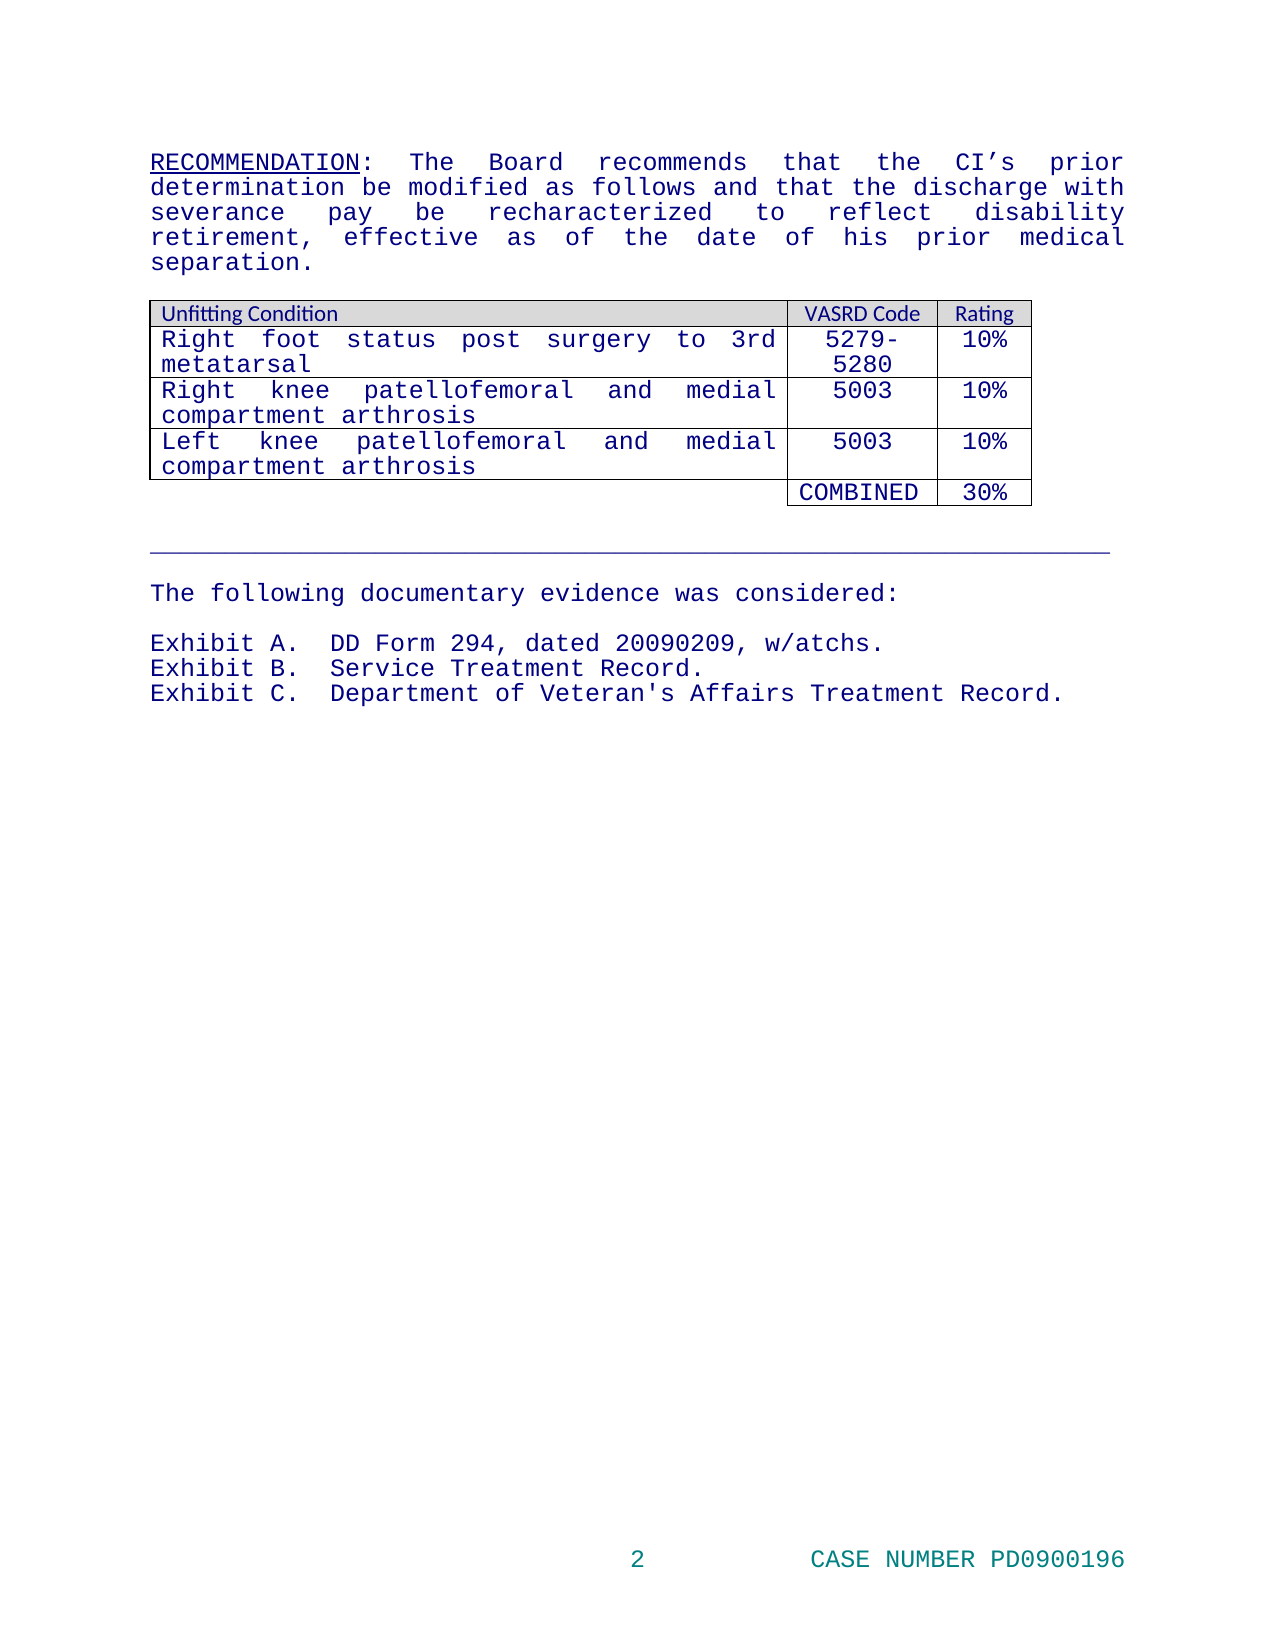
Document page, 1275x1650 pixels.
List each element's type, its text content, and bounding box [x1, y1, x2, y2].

table_cell 5003 [788, 429, 937, 479]
table_cell Right foot status post surgery to 3rd metatarsal [151, 327, 787, 377]
table_cell 30% [938, 480, 1031, 505]
table_cell 10% [938, 429, 1031, 479]
table_cell 10% [938, 378, 1031, 428]
table_cell Combined [788, 480, 937, 505]
text ________________________________________________________________ [150, 531, 1125, 556]
text The following documentary evidence was considered: [150, 581, 1125, 606]
table_header VASRD Code [788, 301, 937, 326]
text Exhibit C. Department of Veteran's Affairs Treatment Record. [150, 681, 1125, 706]
table_cell Right knee patellofemoral and medial compartment arthrosis [151, 378, 787, 428]
table_header Rating [938, 301, 1031, 326]
text RECOMMENDATION: The Board recommends that the CI’s prior determination be modified as follows and that the discharge with severance pay be recharacterized to reflect disability retirement, effective as of the date of his prior medical separation. [150, 150, 1125, 275]
text Exhibit A. DD Form 294, dated 20090209, w/atchs. [150, 631, 1125, 656]
text Exhibit B. Service Treatment Record. [150, 656, 1125, 681]
table_cell 10% [938, 327, 1031, 377]
table_cell 5279-5280 [788, 327, 937, 377]
table_header Unfitting Condition [151, 301, 787, 326]
table_cell Left knee patellofemoral and medial compartment arthrosis [151, 429, 787, 479]
table_cell 5003 [788, 378, 937, 428]
